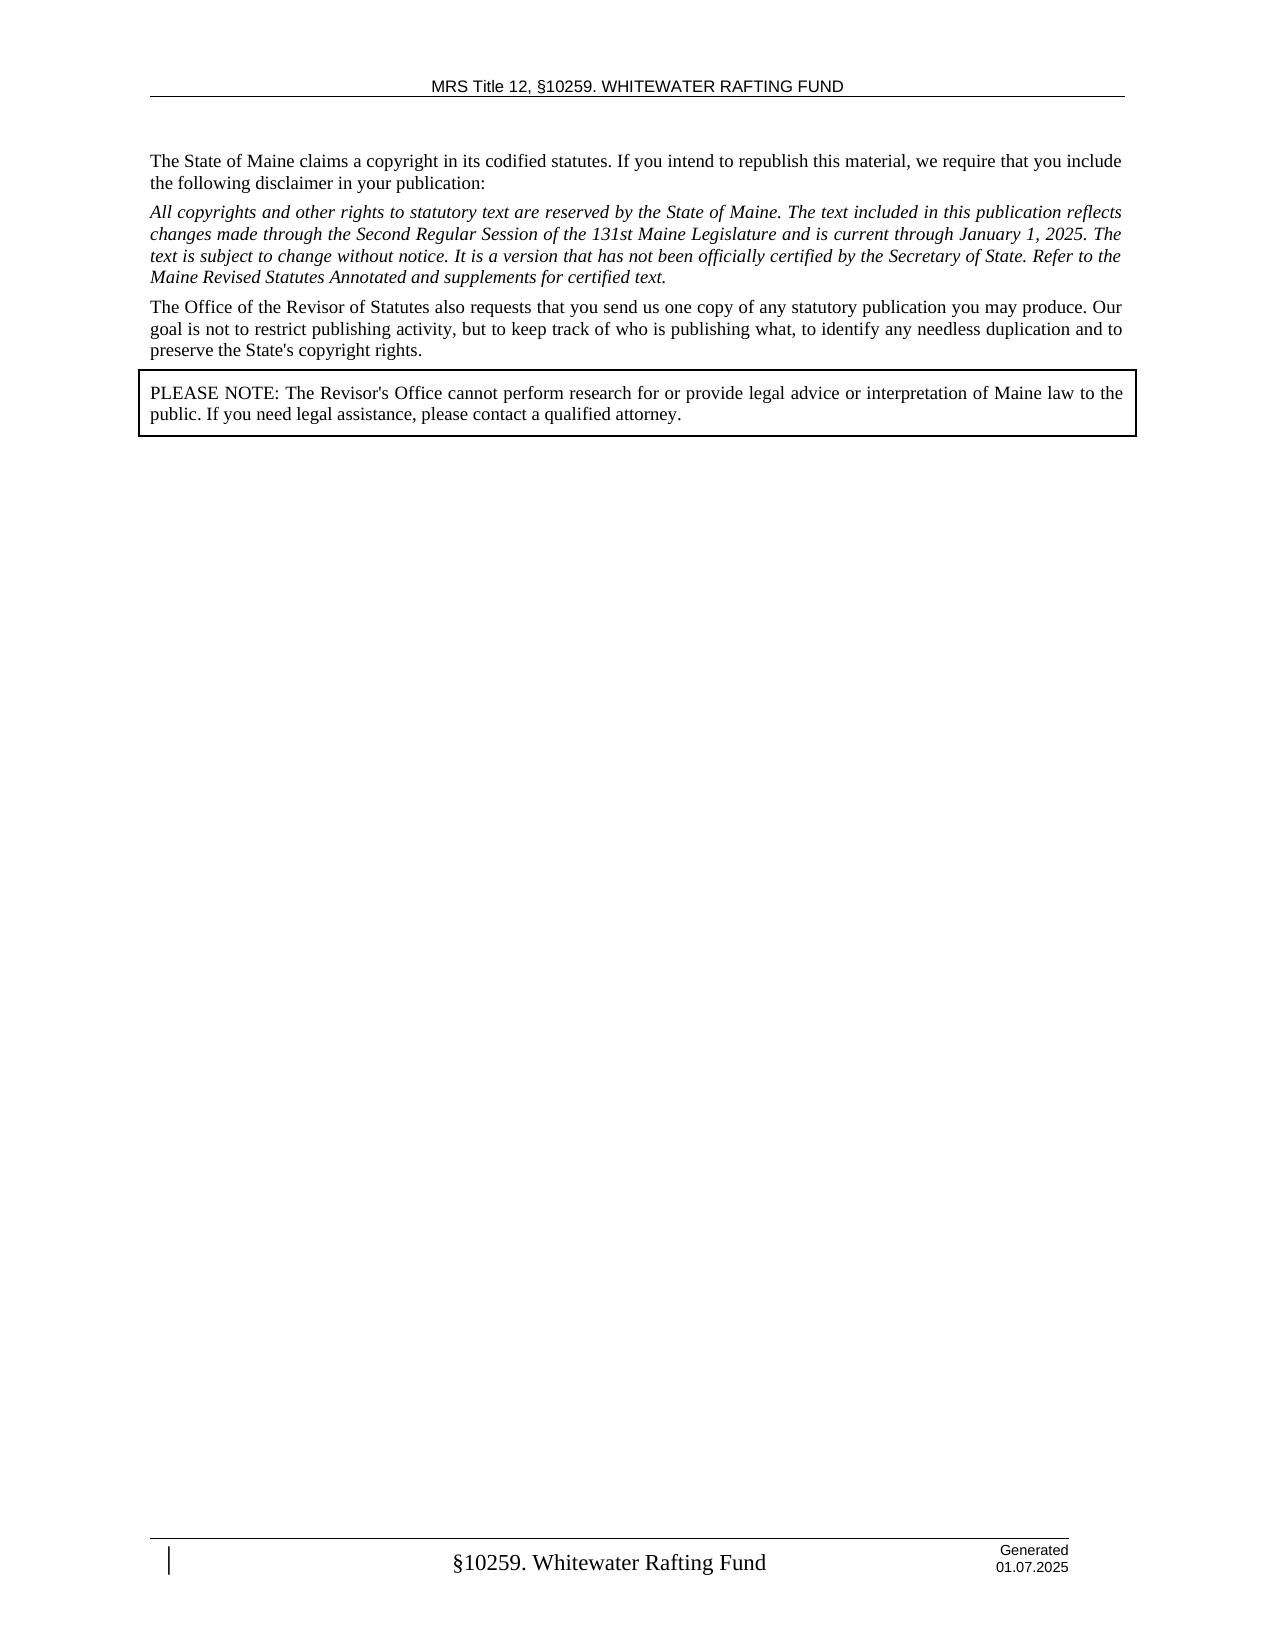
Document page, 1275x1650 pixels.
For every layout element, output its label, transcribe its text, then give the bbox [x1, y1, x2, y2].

text The State of Maine claims a copyright in its codified statutes. If you intend to republish this material, we require that you include the following disclaimer in your publication: [150, 150, 1125, 193]
text PLEASE NOTE: The Revisor's Office cannot perform research for or provide legal advice or interpretation of Maine law to the public. If you need legal assistance, please contact a qualified attorney. [140, 371, 1135, 435]
text All copyrights and other rights to statutory text are reserved by the State of Maine. The text included in this publication reflects changes made through the Second Regular Session of the 131st Maine Legislature and is current through January 1, 2025 . The text is subject to change without notice. It is a version that has not been officially certified by the Secretary of State. Refer to the Maine Revised Statutes Annotated and supplements for certified text. [150, 201, 1125, 288]
text The Office of the Revisor of Statutes also requests that you send us one copy of any statutory publication you may produce. Our goal is not to restrict publishing activity, but to keep track of who is publishing what, to identify any needless duplication and to preserve the State's copyright rights. [150, 296, 1125, 361]
